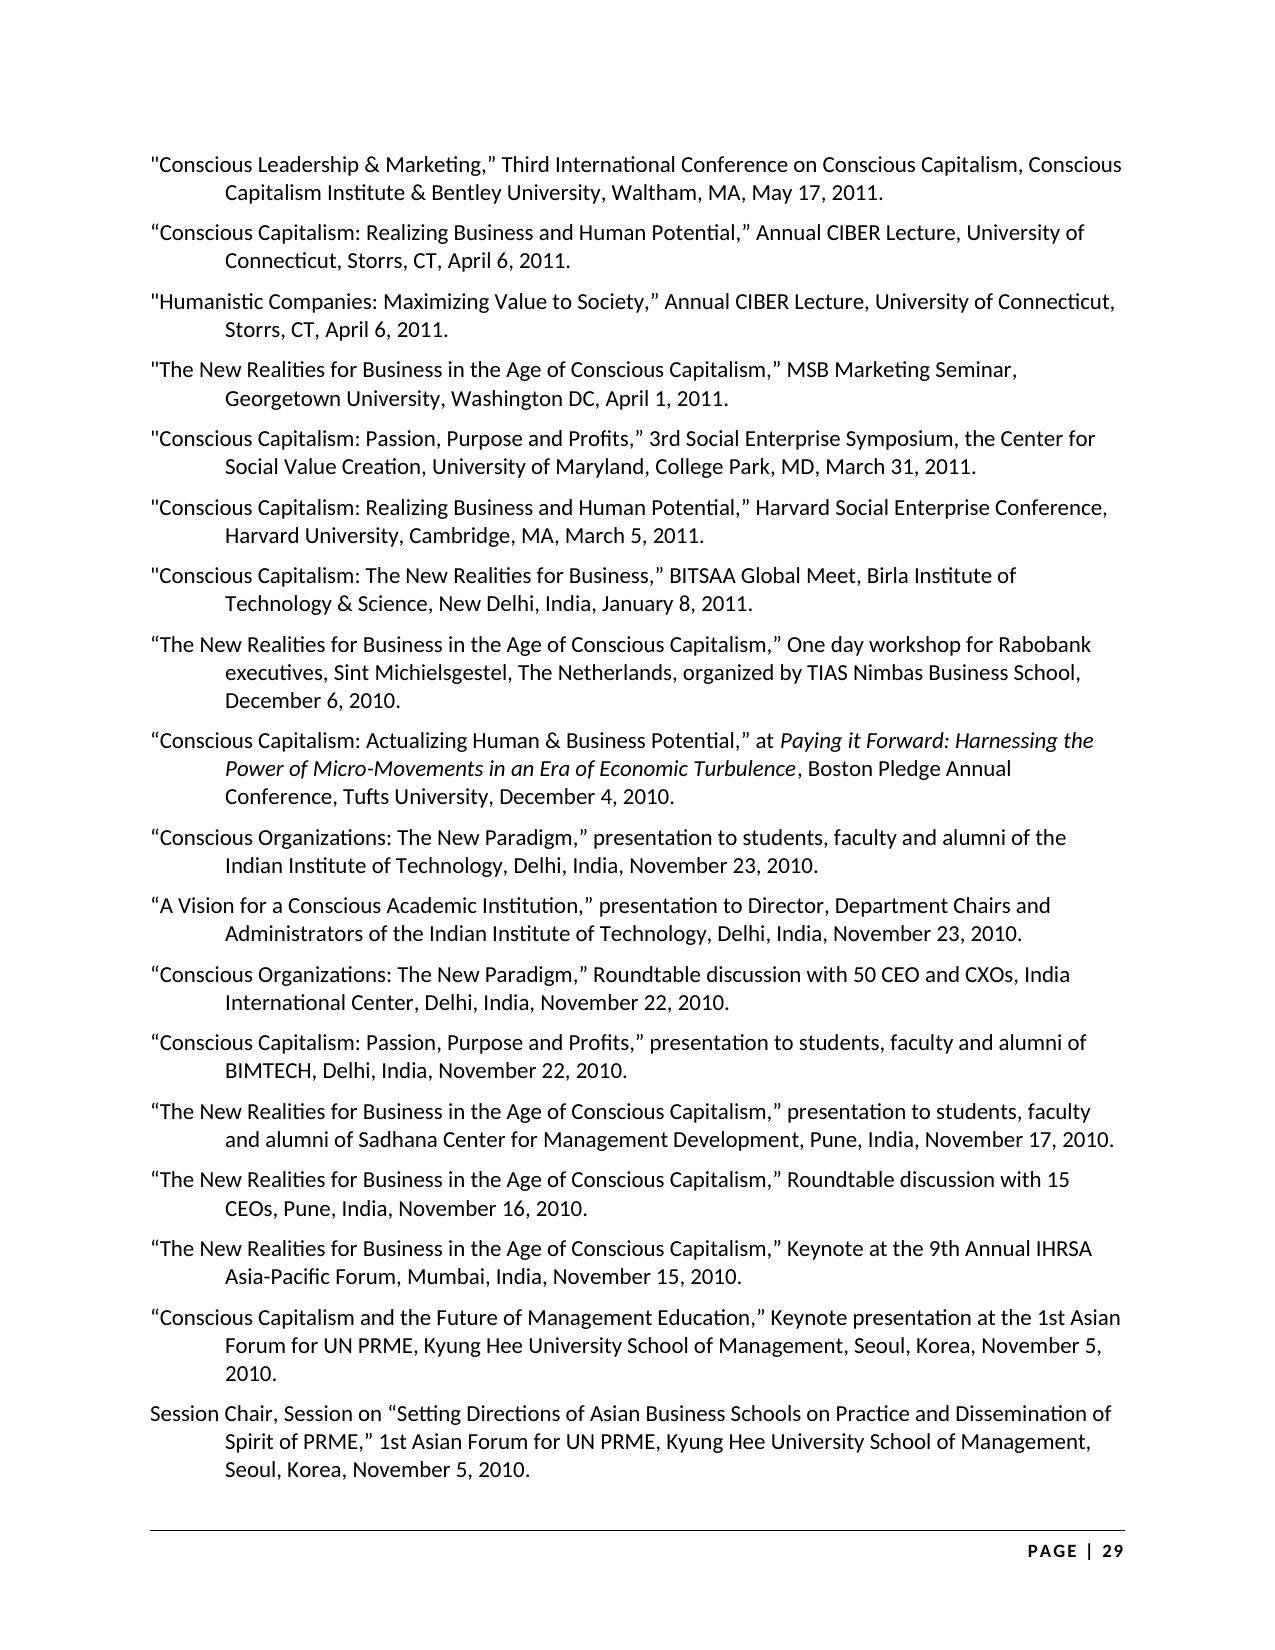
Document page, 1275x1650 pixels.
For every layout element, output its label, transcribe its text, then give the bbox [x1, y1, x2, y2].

text “The New Realities for Business in the Age of Conscious Capitalism,” Keynote at the 9th Annual IHRSA Asia-Pacific Forum, Mumbai, India, November 15, 2010. [150, 1234, 1125, 1290]
text "Humanistic Companies: Maximizing Value to Society,” Annual CIBER Lecture, University of Connecticut, Storrs, CT, April 6, 2011. [150, 287, 1125, 343]
text “Conscious Capitalism: Actualizing Human & Business Potential,” at Paying it Forward: Harnessing the Power of Micro-Movements in an Era of Economic Turbulence, Boston Pledge Annual Conference, Tufts University, December 4, 2010. [150, 726, 1125, 810]
text "Conscious Capitalism: Passion, Purpose and Profits,” 3rd Social Enterprise Symposium, the Center for Social Value Creation, University of Maryland, College Park, MD, March 31, 2011. [150, 424, 1125, 480]
text "Conscious Leadership & Marketing,” Third International Conference on Conscious Capitalism, Conscious Capitalism Institute & Bentley University, Waltham, MA, May 17, 2011. [150, 150, 1125, 206]
text Session Chair, Session on “Setting Directions of Asian Business Schools on Practice and Dissemination of Spirit of PRME,” 1st Asian Forum for UN PRME, Kyung Hee University School of Management, Seoul, Korea, November 5, 2010. [150, 1399, 1125, 1483]
text “Conscious Capitalism and the Future of Management Education,” Keynote presentation at the 1st Asian Forum for UN PRME, Kyung Hee University School of Management, Seoul, Korea, November 5, 2010. [150, 1303, 1125, 1387]
text “The New Realities for Business in the Age of Conscious Capitalism,” One day workshop for Rabobank executives, Sint Michielsgestel, The Netherlands, organized by TIAS Nimbas Business School, December 6, 2010. [150, 630, 1125, 714]
text “A Vision for a Conscious Academic Institution,” presentation to Director, Department Chairs and Administrators of the Indian Institute of Technology, Delhi, India, November 23, 2010. [150, 891, 1125, 947]
text “The New Realities for Business in the Age of Conscious Capitalism,” presentation to students, faculty and alumni of Sadhana Center for Management Development, Pune, India, November 17, 2010. [150, 1097, 1125, 1153]
text “Conscious Organizations: The New Paradigm,” presentation to students, faculty and alumni of the Indian Institute of Technology, Delhi, India, November 23, 2010. [150, 823, 1125, 879]
text "Conscious Capitalism: Realizing Business and Human Potential,” Harvard Social Enterprise Conference, Harvard University, Cambridge, MA, March 5, 2011. [150, 493, 1125, 549]
text “Conscious Organizations: The New Paradigm,” Roundtable discussion with 50 CEO and CXOs, India International Center, Delhi, India, November 22, 2010. [150, 960, 1125, 1016]
text “Conscious Capitalism: Passion, Purpose and Profits,” presentation to students, faculty and alumni of BIMTECH, Delhi, India, November 22, 2010. [150, 1028, 1125, 1084]
text "Conscious Capitalism: The New Realities for Business,” BITSAA Global Meet, Birla Institute of Technology & Science, New Delhi, India, January 8, 2011. [150, 561, 1125, 617]
text “Conscious Capitalism: Realizing Business and Human Potential,” Annual CIBER Lecture, University of Connecticut, Storrs, CT, April 6, 2011. [150, 218, 1125, 274]
text "The New Realities for Business in the Age of Conscious Capitalism,” MSB Marketing Seminar, Georgetown University, Washington DC, April 1, 2011. [150, 356, 1125, 412]
text “The New Realities for Business in the Age of Conscious Capitalism,” Roundtable discussion with 15 CEOs, Pune, India, November 16, 2010. [150, 1166, 1125, 1222]
